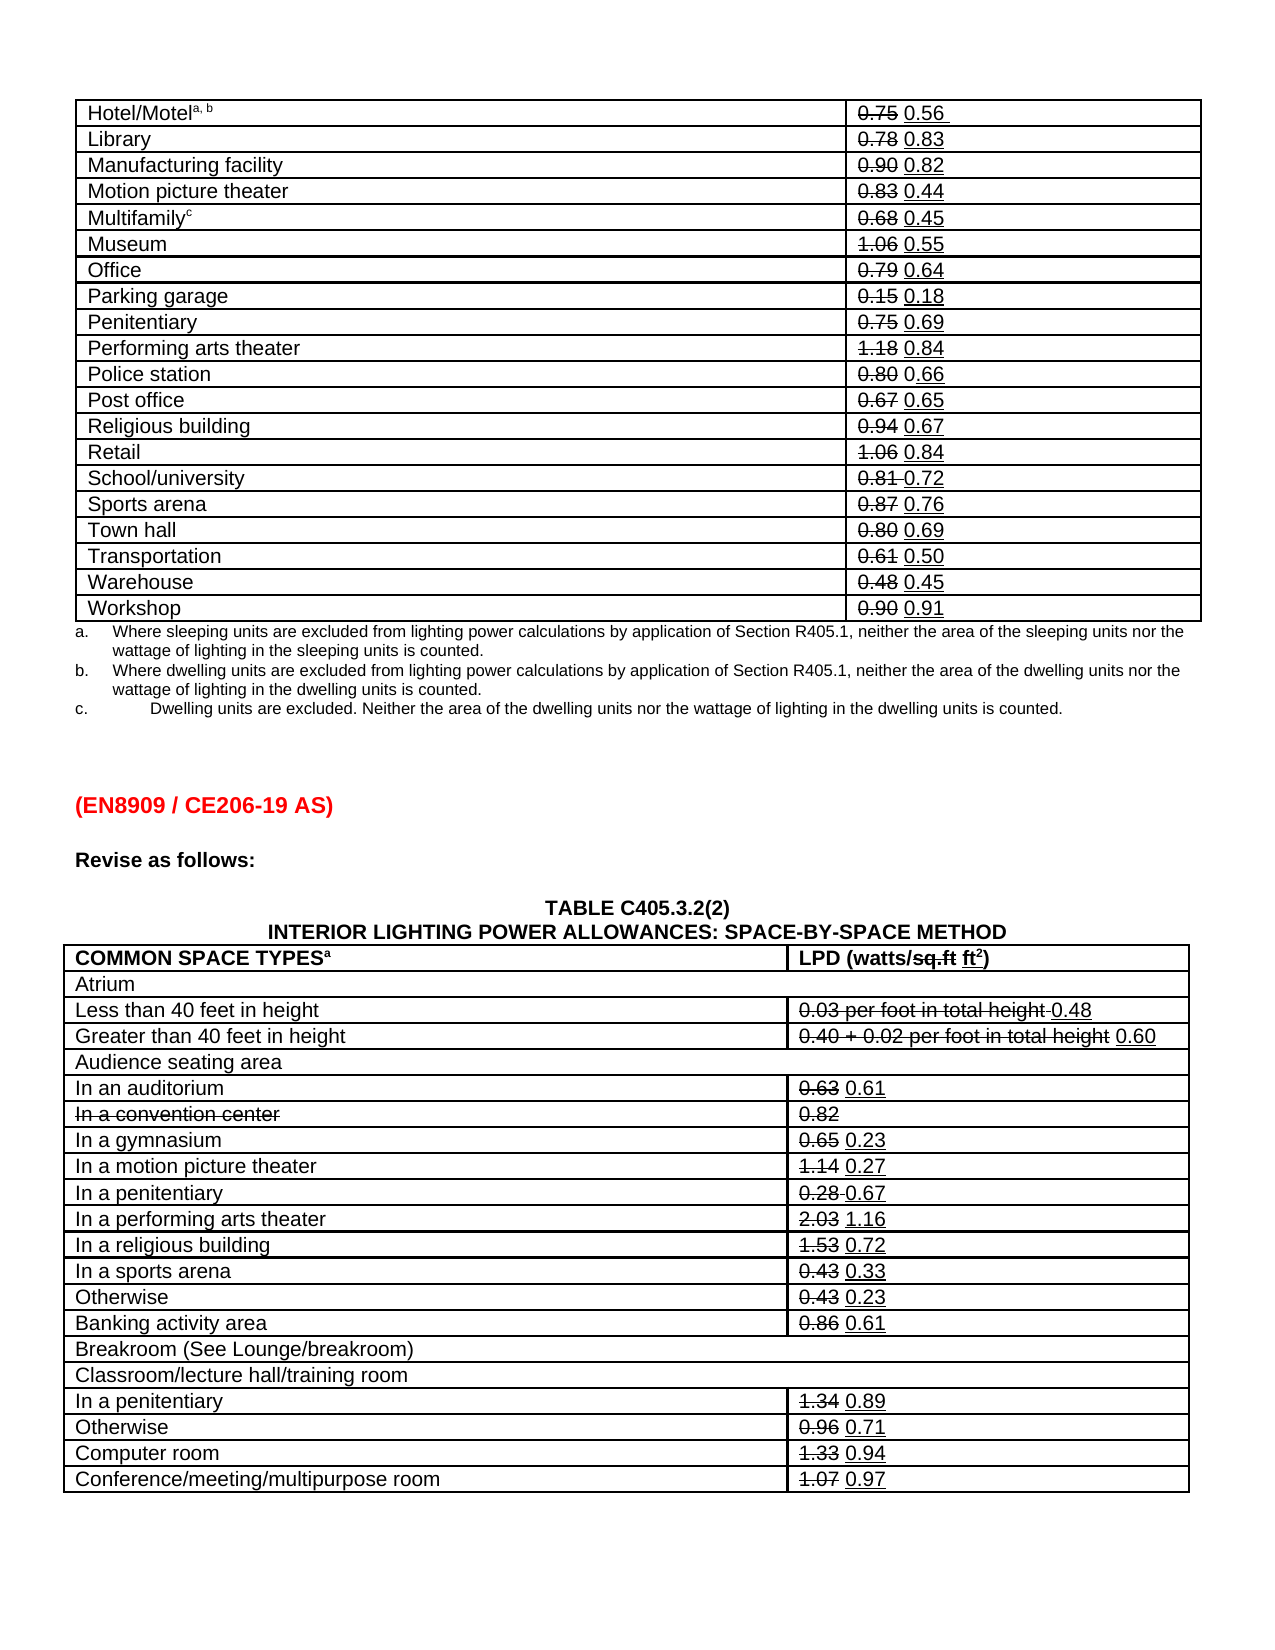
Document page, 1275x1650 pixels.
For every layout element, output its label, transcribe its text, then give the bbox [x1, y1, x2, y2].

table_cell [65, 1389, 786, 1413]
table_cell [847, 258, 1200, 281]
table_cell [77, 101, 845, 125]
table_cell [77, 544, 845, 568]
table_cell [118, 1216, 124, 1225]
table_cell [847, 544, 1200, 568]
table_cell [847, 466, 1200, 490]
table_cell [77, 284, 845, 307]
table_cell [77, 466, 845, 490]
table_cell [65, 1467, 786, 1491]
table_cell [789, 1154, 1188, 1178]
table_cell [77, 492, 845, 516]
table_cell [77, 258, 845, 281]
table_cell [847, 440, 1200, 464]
text (EN8909 / CE206-19 AS) [75, 792, 1200, 819]
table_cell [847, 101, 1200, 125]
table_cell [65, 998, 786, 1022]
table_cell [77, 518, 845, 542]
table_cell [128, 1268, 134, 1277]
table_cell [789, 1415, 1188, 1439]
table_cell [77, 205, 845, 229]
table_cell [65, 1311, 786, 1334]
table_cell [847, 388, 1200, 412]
text INTERIOR LIGHTING POWER ALLOWANCES: SPACE-BY-SPACE METHOD [75, 920, 1200, 944]
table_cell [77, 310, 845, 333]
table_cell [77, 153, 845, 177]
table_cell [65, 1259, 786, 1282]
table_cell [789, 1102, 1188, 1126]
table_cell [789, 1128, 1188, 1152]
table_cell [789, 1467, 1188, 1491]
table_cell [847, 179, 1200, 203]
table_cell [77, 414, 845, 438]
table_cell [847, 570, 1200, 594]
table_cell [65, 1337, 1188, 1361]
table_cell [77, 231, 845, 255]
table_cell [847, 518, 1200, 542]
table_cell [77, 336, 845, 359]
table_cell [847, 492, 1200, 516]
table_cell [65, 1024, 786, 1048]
text Revise as follows: [75, 848, 1200, 872]
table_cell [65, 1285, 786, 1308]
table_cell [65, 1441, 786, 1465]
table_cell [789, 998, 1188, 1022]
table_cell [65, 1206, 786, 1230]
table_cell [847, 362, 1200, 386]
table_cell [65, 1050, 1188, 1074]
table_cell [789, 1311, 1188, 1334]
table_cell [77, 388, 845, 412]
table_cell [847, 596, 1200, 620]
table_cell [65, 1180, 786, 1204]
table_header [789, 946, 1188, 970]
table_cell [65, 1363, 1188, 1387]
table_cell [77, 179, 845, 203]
text b. Where dwelling units are excluded from lighting power calculations by application of Section R405.1, neither the area of the dwelling units nor the wattage of lighting in the dwelling units is counted. [75, 660, 1200, 699]
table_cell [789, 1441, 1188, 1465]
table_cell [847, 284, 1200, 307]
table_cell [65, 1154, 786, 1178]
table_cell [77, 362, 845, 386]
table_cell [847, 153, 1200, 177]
text TABLE C405.3.2(2) [75, 896, 1200, 920]
text c. Dwelling units are excluded. Neither the area of the dwelling units nor the wattage of lighting in the dwelling units is counted. [75, 699, 1200, 718]
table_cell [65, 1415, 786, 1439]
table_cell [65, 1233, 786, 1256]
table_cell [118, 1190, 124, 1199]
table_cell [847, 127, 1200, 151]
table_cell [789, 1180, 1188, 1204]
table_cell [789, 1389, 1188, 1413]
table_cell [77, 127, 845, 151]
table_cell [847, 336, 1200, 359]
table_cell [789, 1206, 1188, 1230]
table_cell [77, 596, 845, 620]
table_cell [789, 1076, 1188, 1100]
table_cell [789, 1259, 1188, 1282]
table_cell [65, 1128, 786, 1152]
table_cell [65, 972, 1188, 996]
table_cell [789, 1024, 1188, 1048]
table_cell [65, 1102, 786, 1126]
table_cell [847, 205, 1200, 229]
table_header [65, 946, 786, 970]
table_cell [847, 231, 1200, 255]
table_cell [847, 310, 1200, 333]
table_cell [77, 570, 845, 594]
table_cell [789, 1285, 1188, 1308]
text a. Where sleeping units are excluded from lighting power calculations by application of Section R405.1, neither the area of the sleeping units nor the wattage of lighting in the sleeping units is counted. [75, 622, 1200, 660]
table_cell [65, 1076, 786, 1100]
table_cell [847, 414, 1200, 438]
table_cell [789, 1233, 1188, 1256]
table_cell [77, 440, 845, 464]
